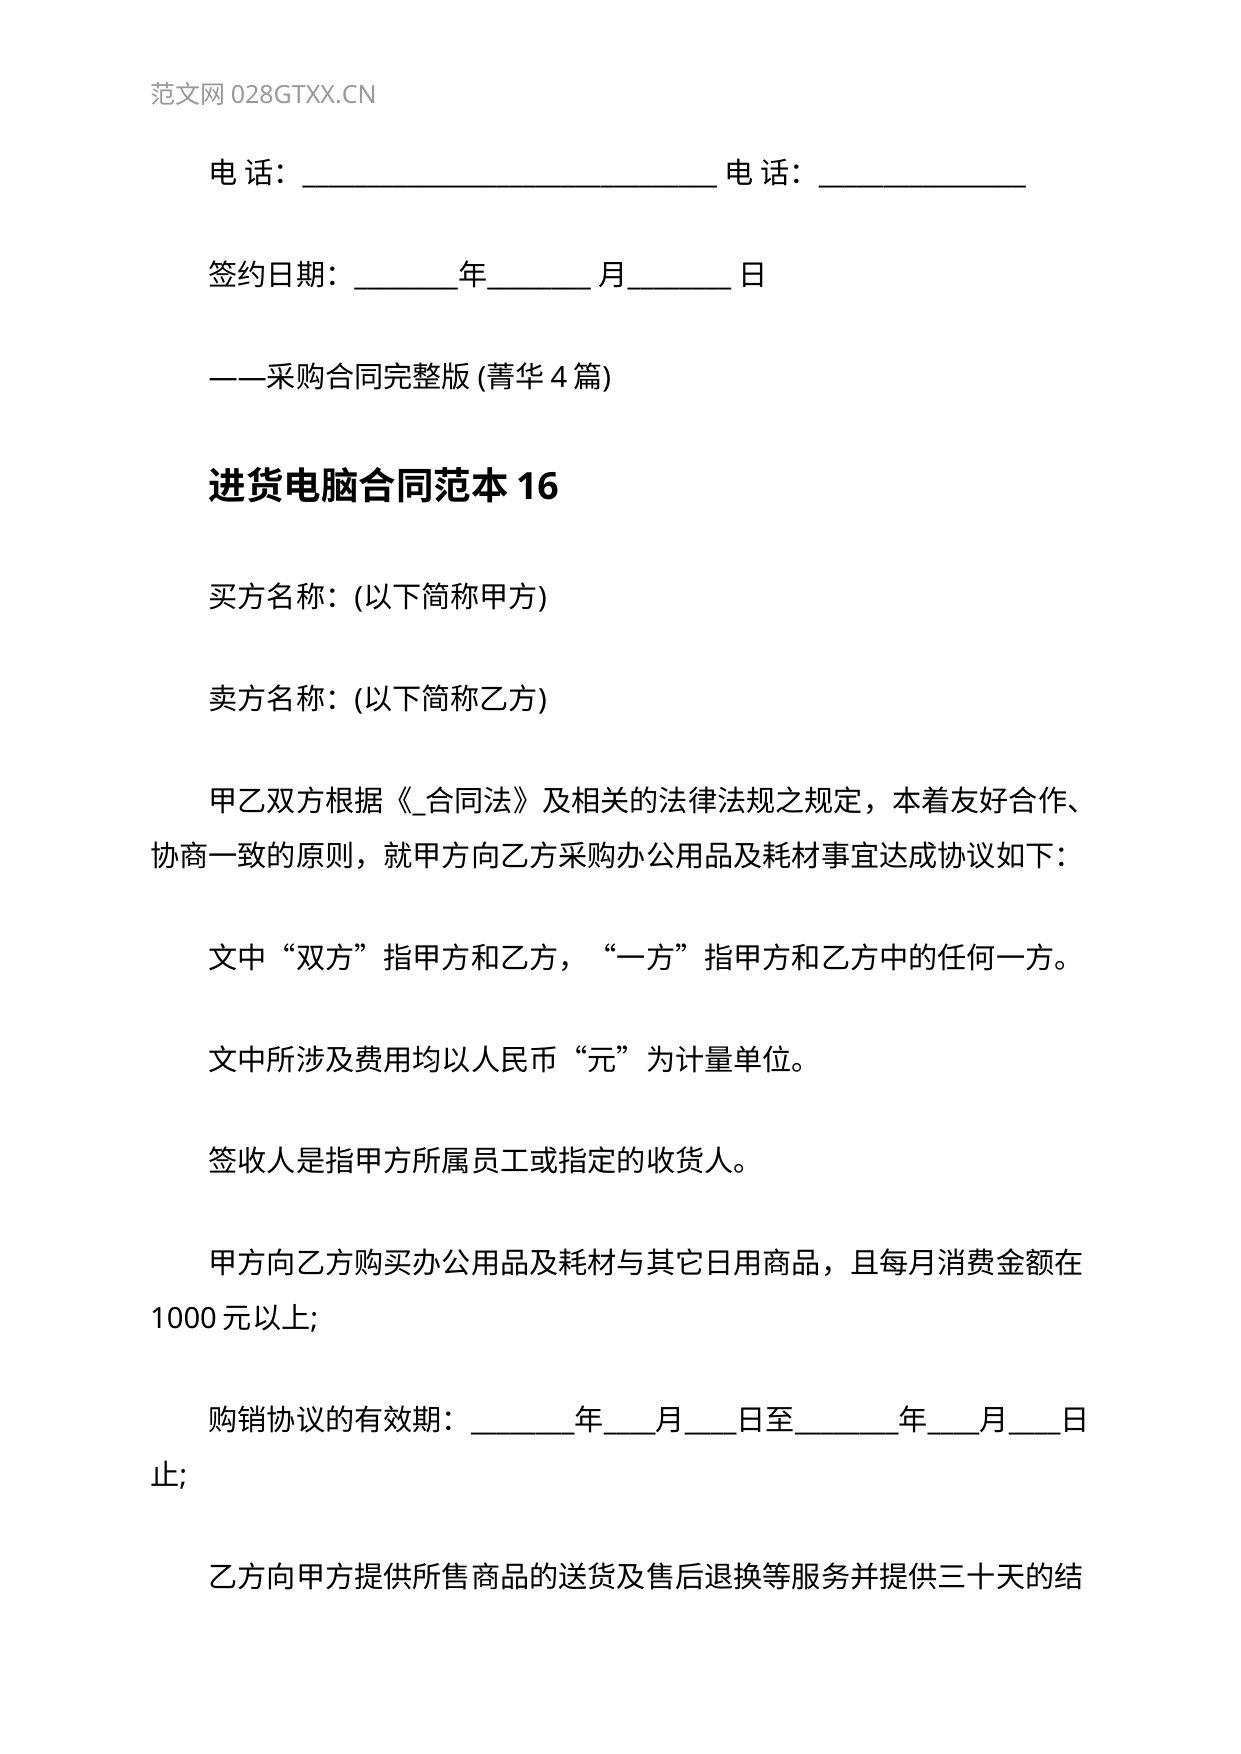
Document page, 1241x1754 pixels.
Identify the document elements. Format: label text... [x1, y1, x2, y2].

text ——采购合同完整版 (菁华4篇) [150, 354, 1090, 396]
text 电 话：________________________________ 电 话：________________ [150, 150, 1090, 192]
text 进货电脑合同范本16 [150, 456, 1090, 510]
text 购销协议的有效期：________年____月____日至________年____月____日止; [150, 1396, 1090, 1494]
text 文中“双方”指甲方和乙方，“一方”指甲方和乙方中的任何一方。 [150, 934, 1090, 977]
text 文中所涉及费用均以人民币“元”为计量单位。 [150, 1036, 1090, 1078]
text 买方名称：(以下简称甲方) [150, 573, 1090, 616]
text 甲乙双方根据《_合同法》及相关的法律法规之规定，本着友好合作、协商一致的原则，就甲方向乙方采购办公用品及耗材事宜达成协议如下： [150, 777, 1090, 875]
text 卖方名称：(以下简称乙方) [150, 676, 1090, 718]
text 签收人是指甲方所属员工或指定的收货人。 [150, 1138, 1090, 1180]
text 签约日期：________年________ 月________ 日 [150, 252, 1090, 294]
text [150, 1553, 1090, 1596]
text 甲方向乙方购买办公用品及耗材与其它日用商品，且每月消费金额在1000元以上; [150, 1239, 1090, 1337]
